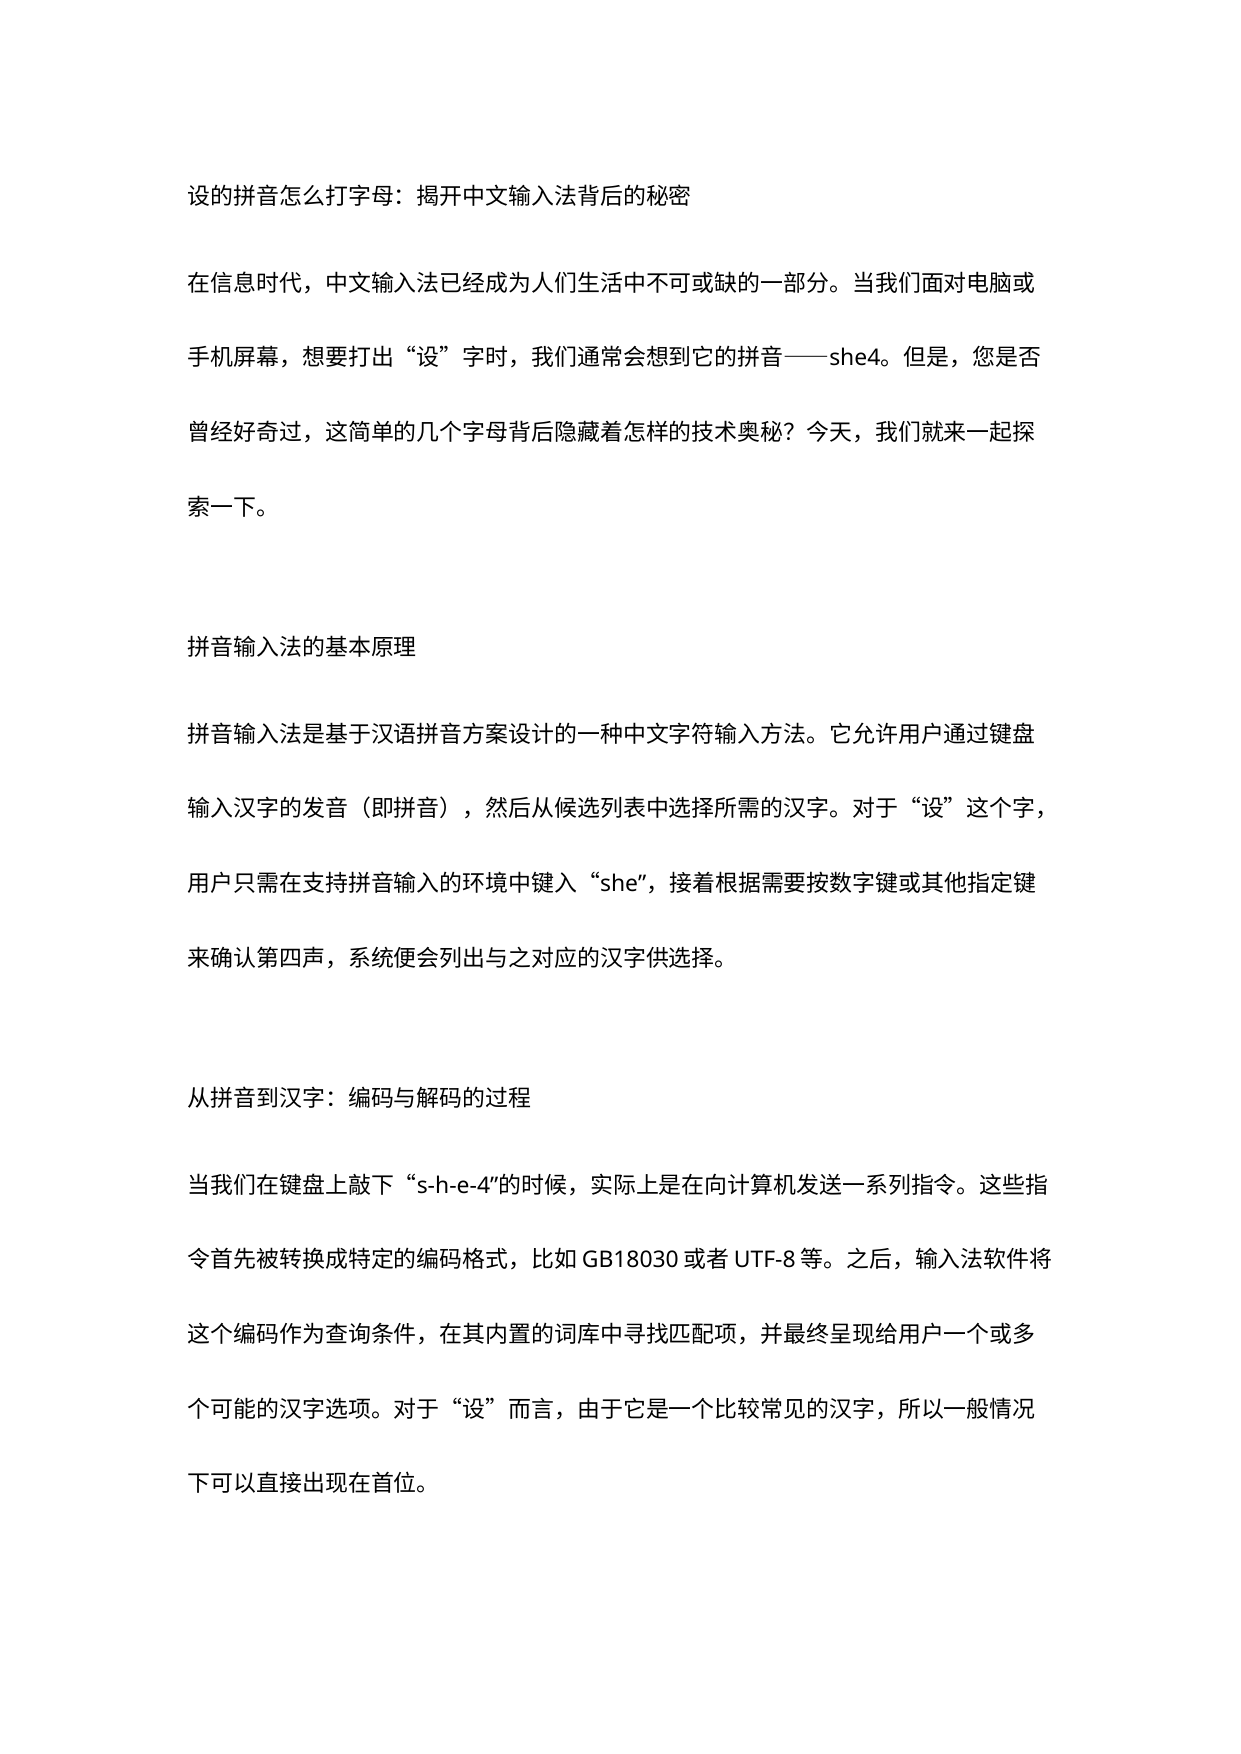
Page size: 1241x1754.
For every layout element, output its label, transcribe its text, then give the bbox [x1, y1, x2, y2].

text 在信息时代，中文输入法已经成为人们生活中不可或缺的一部分。当我们面对电脑或手机屏幕，想要打出“设”字时，我们通常会想到它的拼音——she4。但是，您是否曾经好奇过，这简单的几个字母背后隐藏着怎样的技术奥秘？今天，我们就来一起探索一下。 [187, 248, 1053, 538]
text 设的拼音怎么打字母：揭开中文输入法背后的秘密 [187, 162, 1053, 227]
text 拼音输入法是基于汉语拼音方案设计的一种中文字符输入方法。它允许用户通过键盘输入汉字的发音（即拼音），然后从候选列表中选择所需的汉字。对于“设”这个字，用户只需在支持拼音输入的环境中键入“she”，接着根据需要按数字键或其他指定键来确认第四声，系统便会列出与之对应的汉字供选择。 [187, 699, 1053, 989]
text 拼音输入法的基本原理 [187, 613, 1053, 678]
text 当我们在键盘上敲下“s-h-e-4”的时候，实际上是在向计算机发送一系列指令。这些指令首先被转换成特定的编码格式，比如GB18030或者UTF-8等。之后，输入法软件将这个编码作为查询条件，在其内置的词库中寻找匹配项，并最终呈现给用户一个或多个可能的汉字选项。对于“设”而言，由于它是一个比较常见的汉字，所以一般情况下可以直接出现在首位。 [187, 1151, 1053, 1514]
text 从拼音到汉字：编码与解码的过程 [187, 1064, 1053, 1129]
